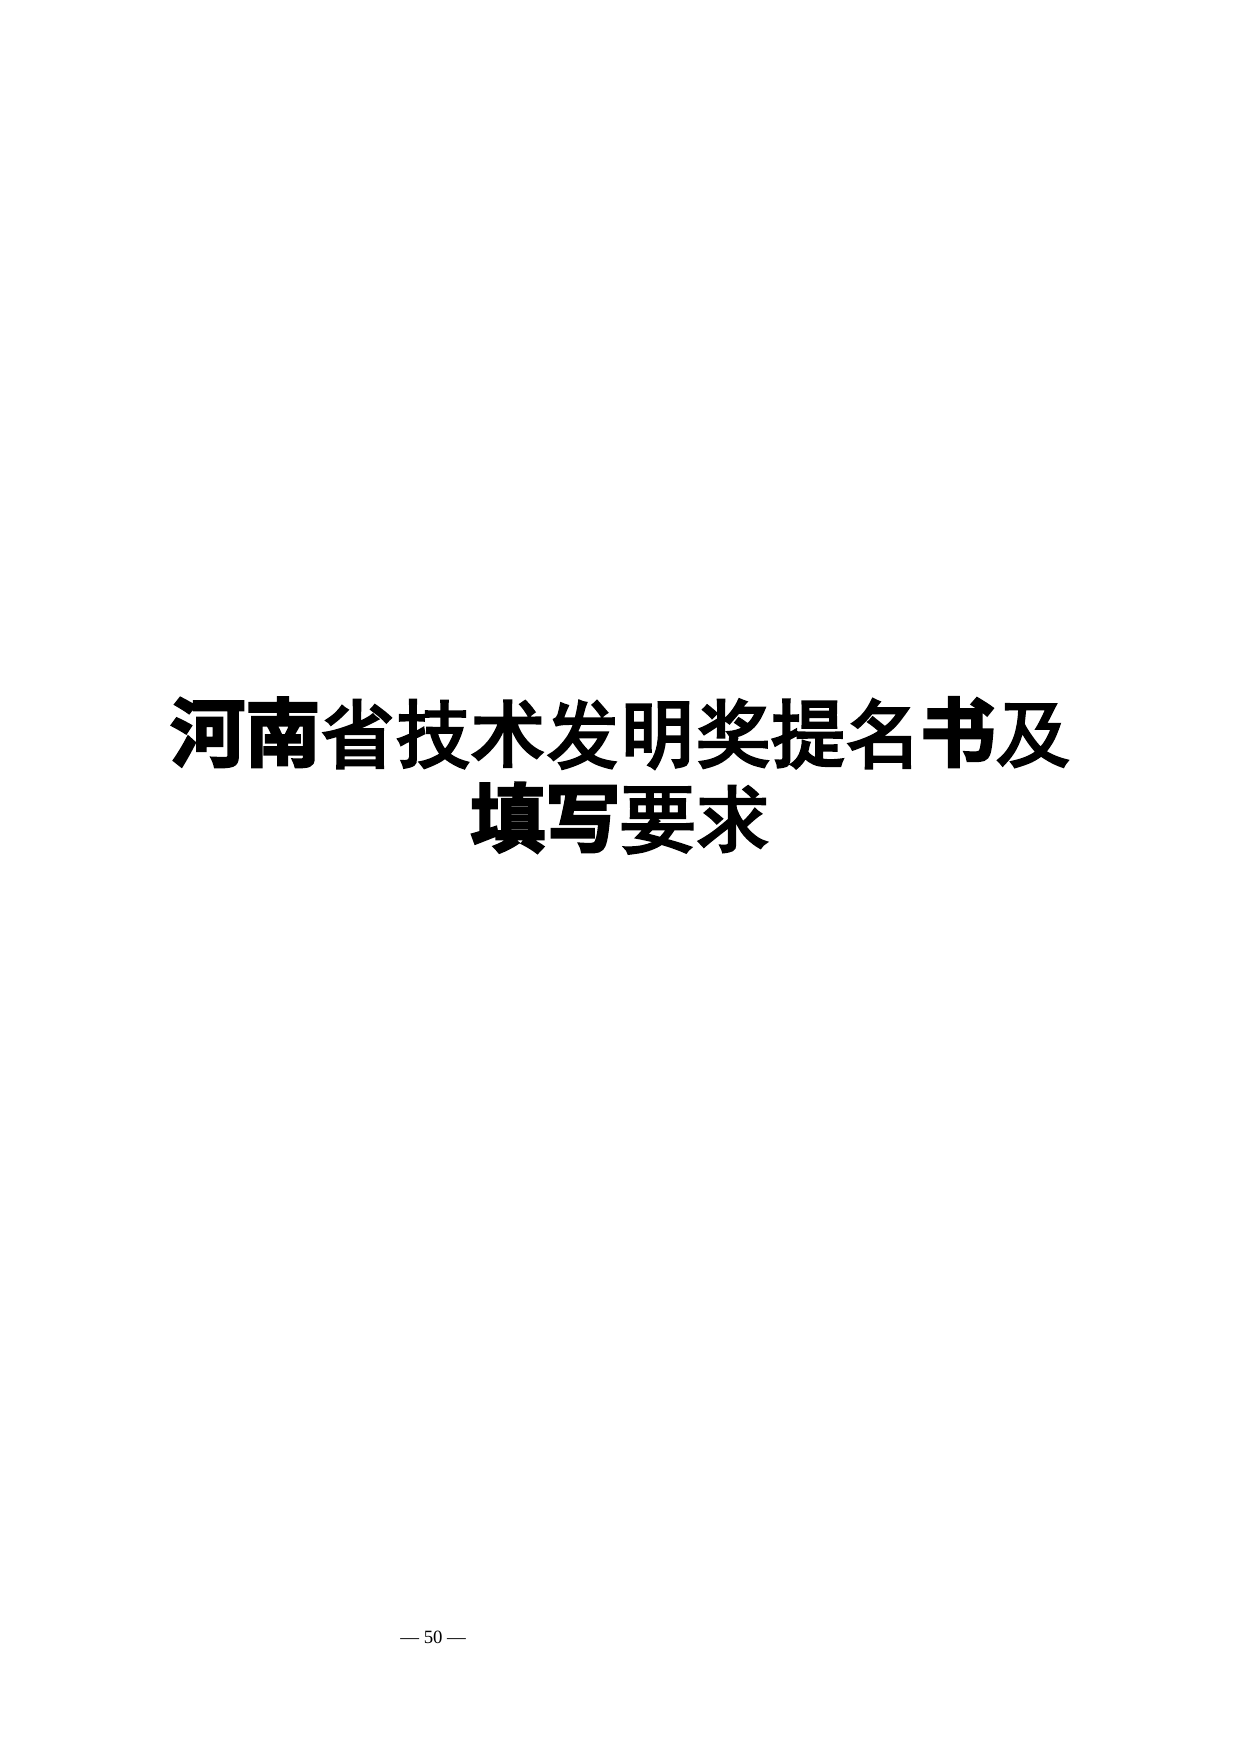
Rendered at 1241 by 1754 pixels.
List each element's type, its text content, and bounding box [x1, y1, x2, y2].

subtitle 河南省技术发明奖提名书及填写要求 [165, 686, 1075, 857]
